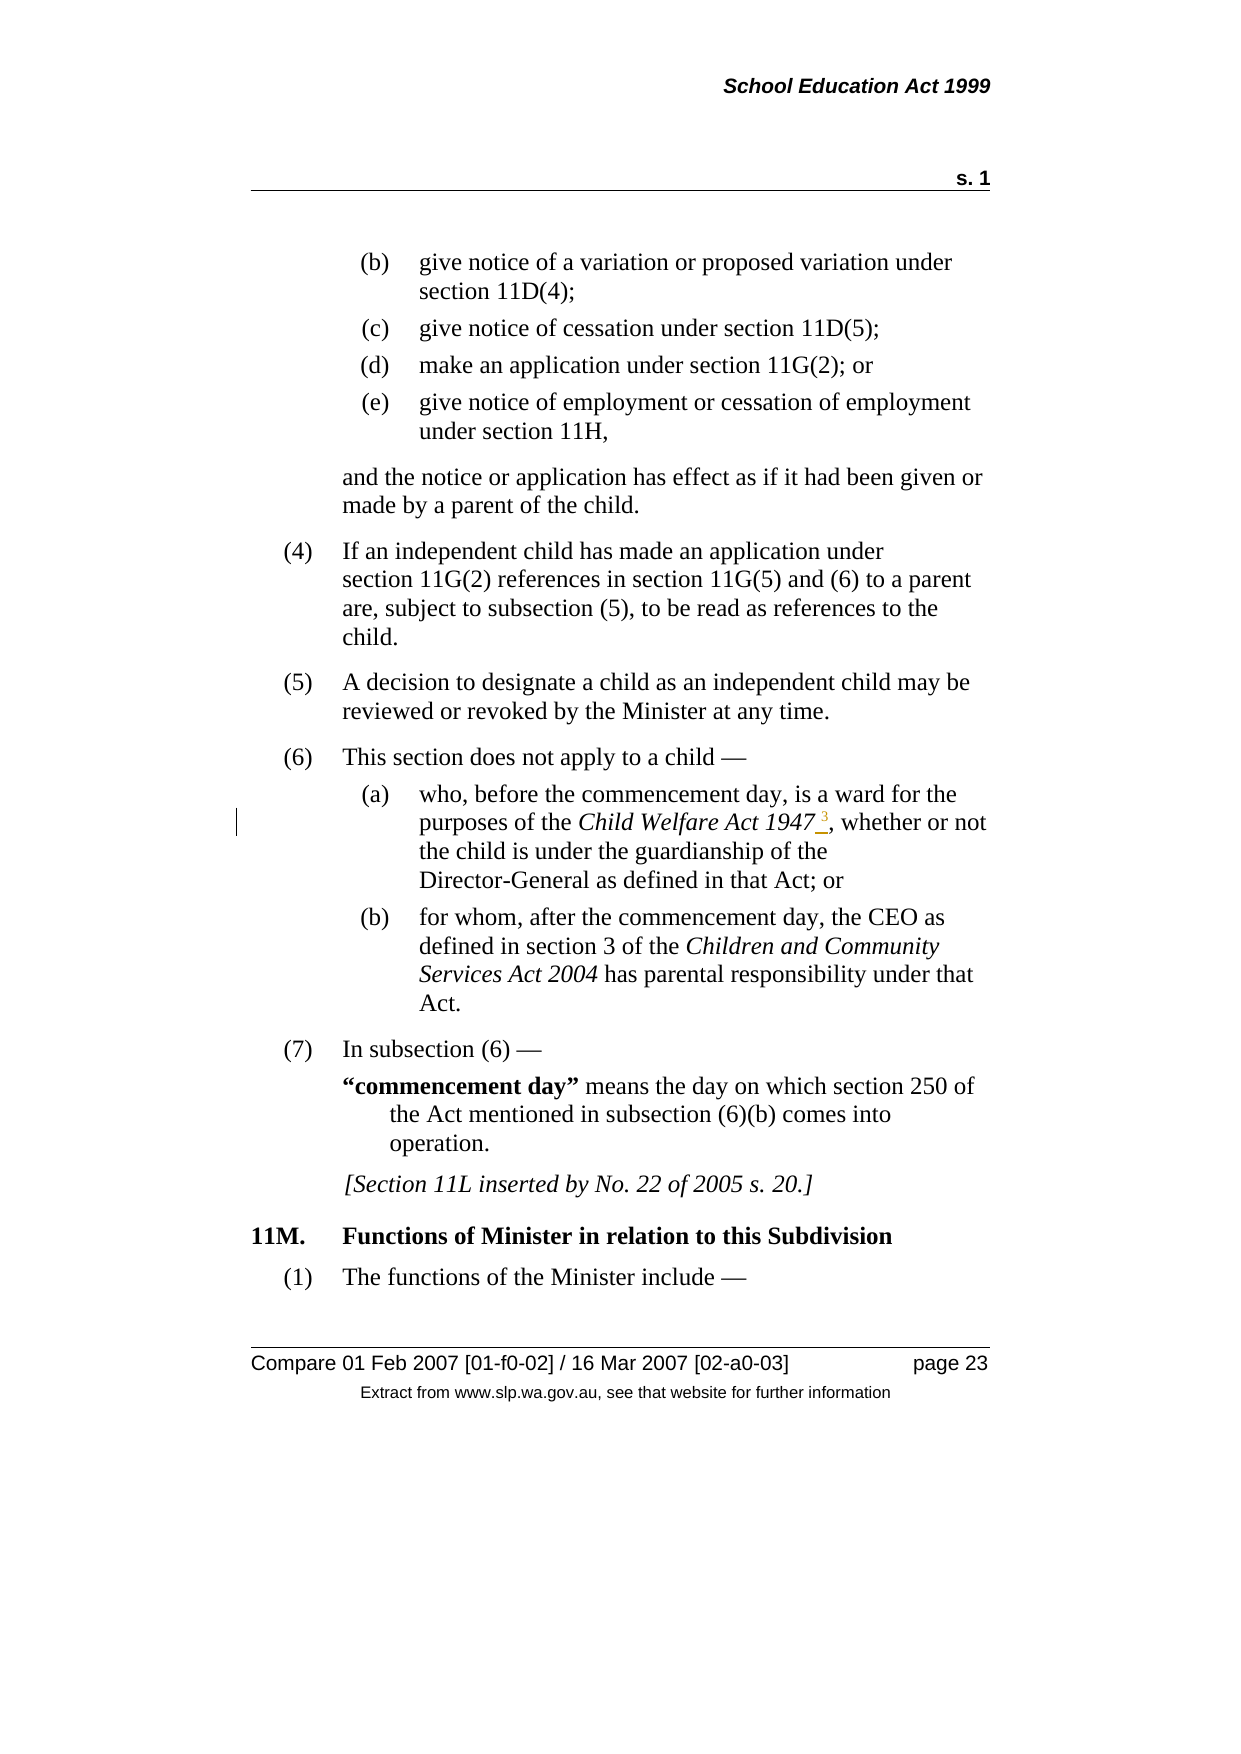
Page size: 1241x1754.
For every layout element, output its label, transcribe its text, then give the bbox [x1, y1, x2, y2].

text “commencement day” means the day on which section 250 of the Act mentioned in subsection (6)(b) comes into operation. [251, 1071, 990, 1157]
text (1) The functions of the Minister include — [251, 1262, 990, 1291]
text (5) A decision to designate a child as an independent child may be reviewed or revoked by the Minister at any time. [251, 667, 990, 725]
text and the notice or application has effect as if it had been given or made by a parent of the child. [251, 462, 990, 519]
text (7) In subsection (6) — [251, 1034, 990, 1062]
text (4) If an independent child has made an application under section 11G(2) references in section 11G(5) and (6) to a parent are, subject to subsection (5), to be read as references to the child. [251, 536, 990, 651]
text (d) make an application under section 11G(2); or [251, 350, 990, 379]
text (a) who, before the commencement day, is a ward for the purposes of the Child Welfare Act 1947, whether or not the child is under the guardianship of the Director-General as defined in that Act; or [251, 779, 990, 894]
text [Section 11L inserted by No. 22 of 2005 s. 20.] [251, 1169, 990, 1198]
text (e) give notice of employment or cessation of employment under section 11H, [251, 387, 990, 445]
subtitle 11M. Functions of Minister in relation to this Subdivision [251, 1221, 990, 1250]
text (c) give notice of cessation under section 11D(5); [251, 313, 990, 342]
text (b) for whom, after the commencement day, the CEO as defined in section 3 of the Children and Community Services Act 2004 has parental responsibility under that Act. [251, 902, 990, 1017]
text (b) give notice of a variation or proposed variation under section 11D(4); [251, 247, 990, 305]
text (6) This section does not apply to a child — [251, 742, 990, 770]
